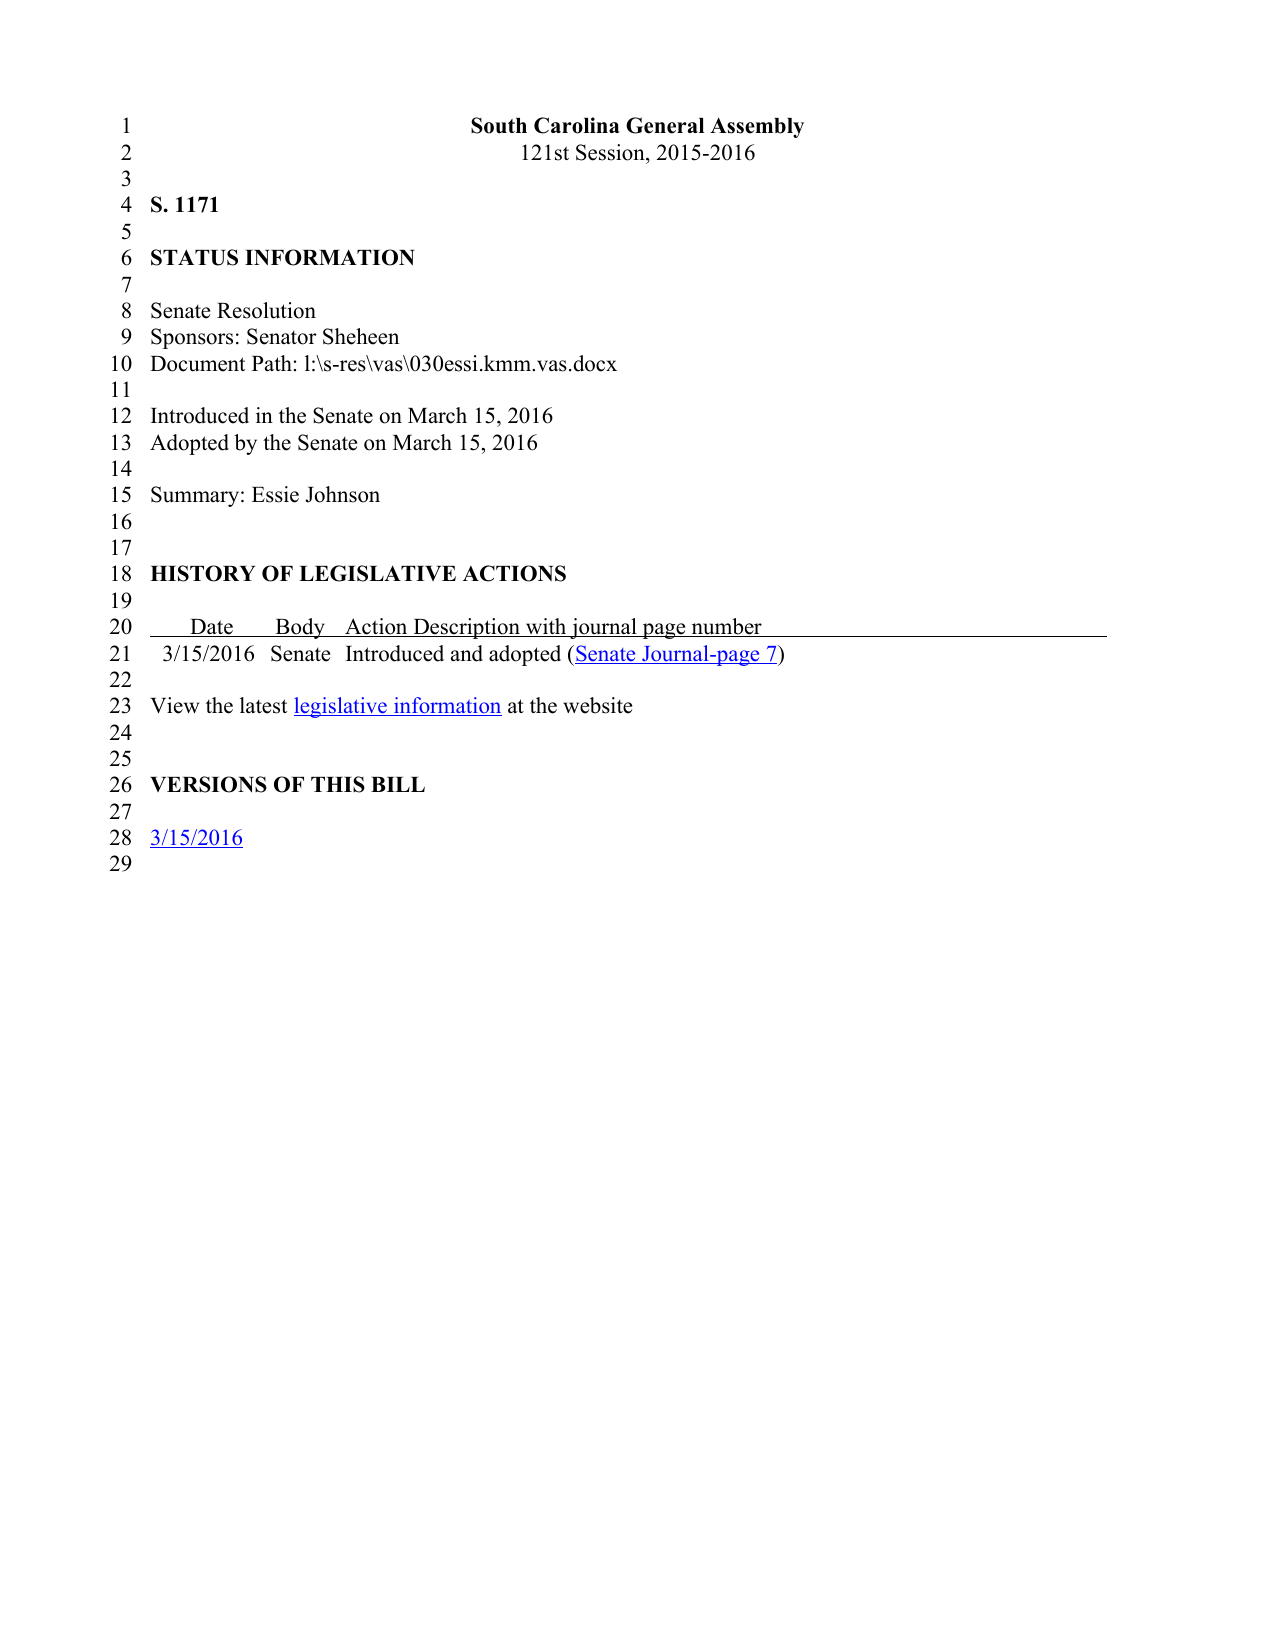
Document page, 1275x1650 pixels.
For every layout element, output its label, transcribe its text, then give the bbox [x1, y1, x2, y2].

text Date Body Action Description with journal page number [150, 613, 1125, 639]
text Senate Resolution [150, 297, 1125, 323]
text HISTORY OF LEGISLATIVE ACTIONS [150, 561, 1125, 587]
text S. 1171 [150, 192, 1125, 218]
text 3/15/2016 Senate Introduced and adopted (Senate Journal-page 7) [150, 639, 1125, 666]
text STATUS INFORMATION [150, 244, 1125, 271]
text Adopted by the Senate on March 15, 2016 [150, 429, 1125, 455]
text Sponsors: Senator Sheheen [150, 323, 1125, 350]
text South Carolina General Assembly [150, 112, 1125, 139]
text 121st Session, 2015-2016 [150, 139, 1125, 165]
text VERSIONS OF THIS BILL [150, 771, 1125, 798]
text Document Path: l:\s-res\vas\030essi.kmm.vas.docx [150, 350, 1125, 376]
text Summary: Essie Johnson [150, 481, 1125, 508]
text View the latest legislative information at the website [150, 692, 1125, 719]
text Introduced in the Senate on March 15, 2016 [150, 402, 1125, 429]
text 3/15/2016 [150, 824, 1125, 850]
